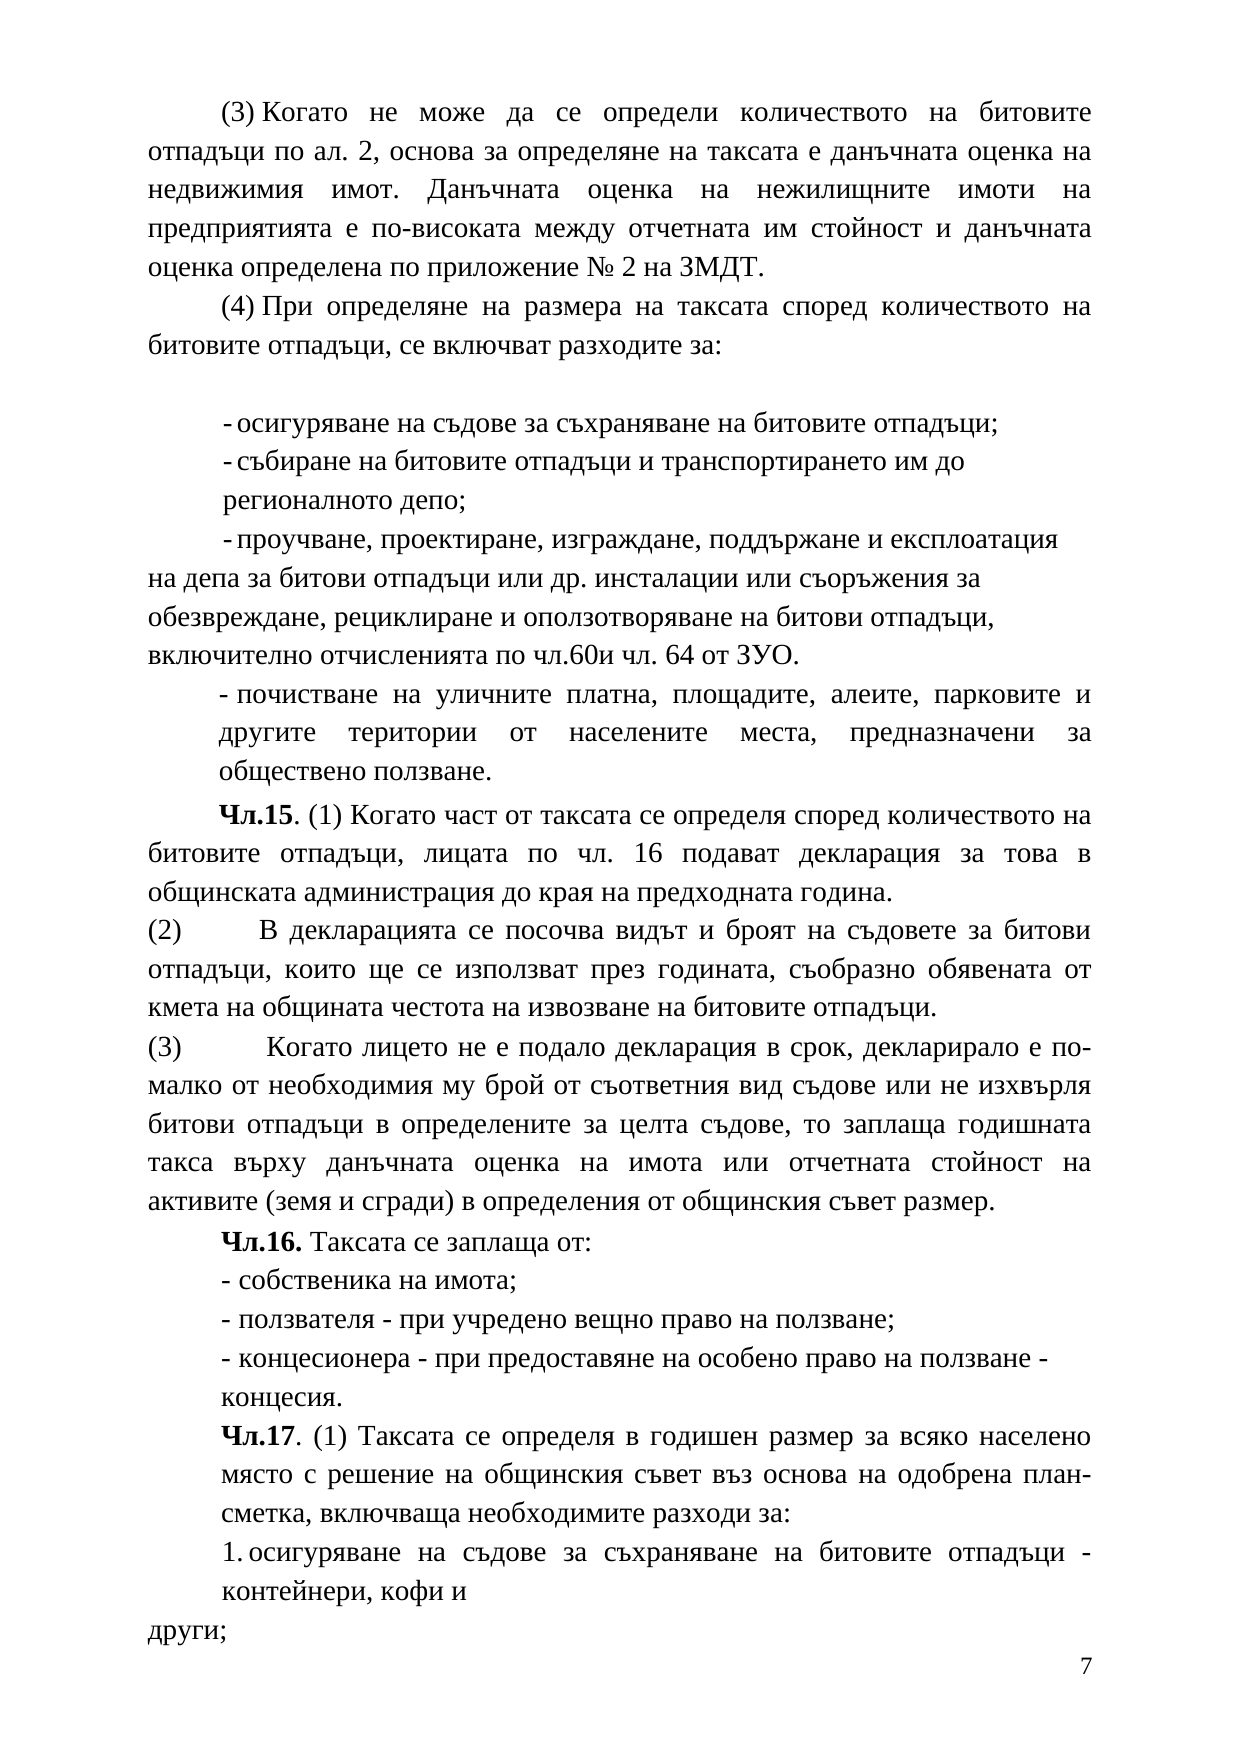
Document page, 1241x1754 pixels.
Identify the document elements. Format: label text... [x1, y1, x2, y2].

list ползвателя - при учредено вещно право на ползване; [221, 1301, 1092, 1335]
list Когато не може да се определи количеството на битовите отпадъци по ал. 2, основа за определяне на таксата е данъчната оценка на недвижимия имот. Данъчната оценка на нежилищните имоти на предприятията е по-високата между отчетната им стойност и данъчната оценка определена по приложение № 2 на ЗМДТ. [148, 94, 1092, 282]
text Чл.16. Таксата се заплаща от: [221, 1224, 1092, 1257]
text други; [148, 1612, 1092, 1645]
list осигуряване на съдове за съхраняване на битовите отпадъци; [223, 405, 1092, 438]
list осигуряване на съдове за съхраняване на битовите отпадъци - контейнери, кофи и [222, 1534, 1092, 1606]
list собственика на имота; [221, 1262, 1092, 1296]
list събиране на битовите отпадъци и транспортирането им до регионалното депо; [223, 443, 1092, 516]
list почистване на уличните платна, площадите, алеите, парковите и другите територии от населените места, предназначени за обществено ползване. [219, 676, 1092, 786]
list проучване, проектиране, изграждане, поддържане и експлоатация на депа за битови отпадъци или др. инсталации или съоръжения за обезвреждане, рециклиране и оползотворяване на битови отпадъци, включително отчисленията по чл.60и чл. 64 от ЗУО. [148, 522, 1092, 671]
text Чл.17. (1) Таксата се определя в годишен размер за всяко населено място с решение на общинския съвет въз основа на одобрена план-сметка, включваща необходимите разходи за: [221, 1418, 1092, 1529]
list Когато лицето не е подало декларация в срок, декларирало е по-малко от необходимия му брой от съответния вид съдове или не изхвърля битови отпадъци в определените за целта съдове, то заплаща годишната такса върху данъчната оценка на имота или отчетната стойност на активите (земя и сгради) в определения от общинския съвет размер. [148, 1029, 1092, 1216]
list При определяне на размера на таксата според количеството на битовите отпадъци, се включват разходите за: [148, 288, 1092, 360]
list концесионера - при предоставяне на особено право на ползване - концесия. [221, 1341, 1092, 1413]
text Чл.15. (1) Когато част от таксата се определя според количеството на битовите отпадъци, лицата по чл. 16 подават декларация за това в общинската администрация до края на предходната година. [148, 797, 1092, 907]
list В декларацията се посочва видът и броят на съдовете за битови отпадъци, които ще се използват през годината, съобразно обявената от кмета на общината честота на извозване на битовите отпадъци. [148, 912, 1092, 1023]
